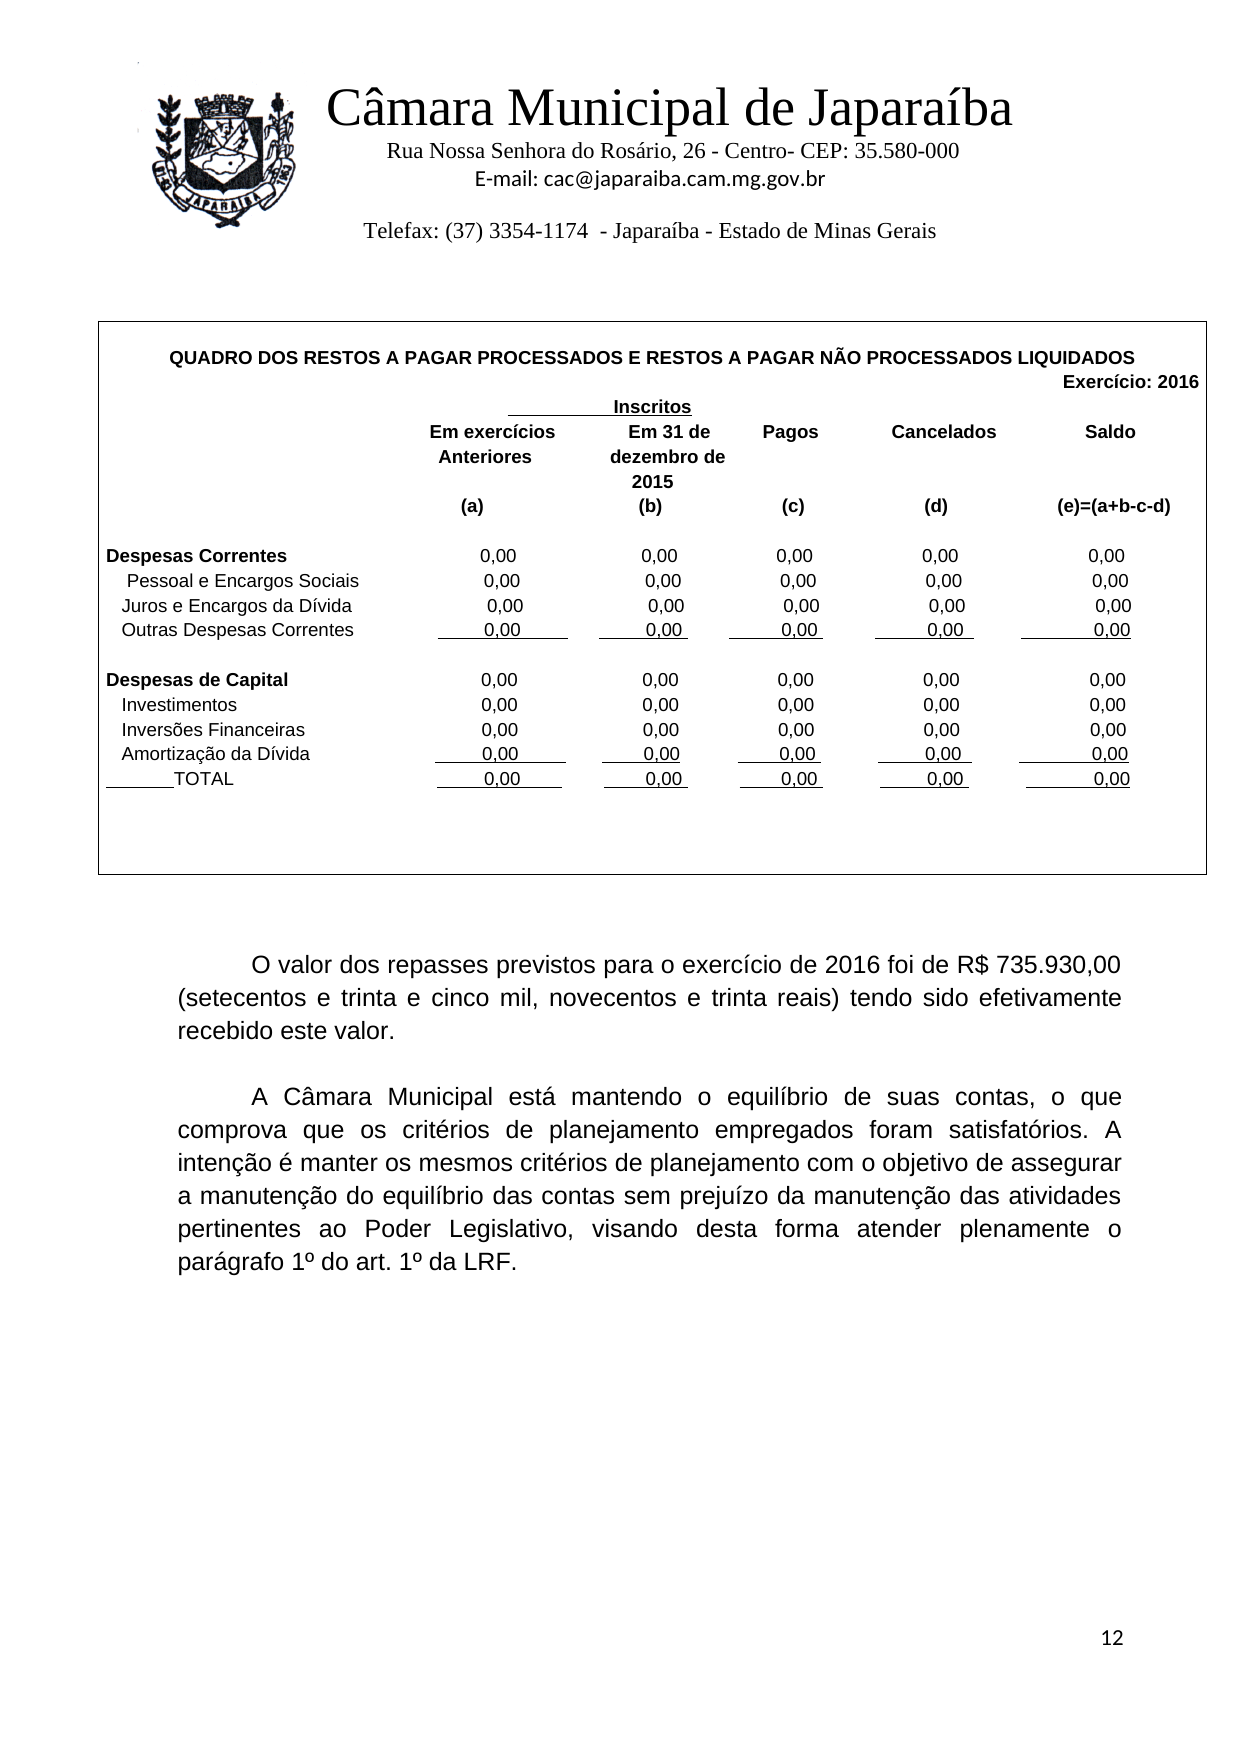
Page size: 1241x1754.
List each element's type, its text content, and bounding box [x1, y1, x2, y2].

text O valor dos repasses previstos para o exercício de 2016 foi de R$ 735.930,00 (setecentos e trinta e cinco mil, novecentos e trinta reais) tendo sido efetivamente recebido este valor. [177, 949, 1123, 1044]
picture [137, 62, 307, 243]
text A Câmara Municipal está mantendo o equilíbrio de suas contas, o que comprova que os critérios de planejamento empregados foram satisfatórios. A intenção é manter os mesmos critérios de planejamento com o objetivo de assegurar a manutenção do equilíbrio das contas sem prejuízo da manutenção das atividades pertinentes ao Poder Legislativo, visando desta forma atender plenamente o parágrafo 1º do art. 1º da LRF. [177, 1082, 1123, 1276]
table_header QUADRO DOS RESTOS A PAGAR PROCESSADOS E RESTOS A PAGAR NÃO PROCESSADOS LIQUIDADOS Exercício: 2016 Inscritos Em exercícios Em 31 de Pagos Cancelados Saldo Anteriores dezembro de 2015 (b) (c) (d) (e)=(a+b-c-d) Despesas Correntes 0,00 0,00 0,00 0,00 0,00 Pessoal e Encargos Sociais 0,00 0,00 0,00 0,00 0,00 Juros e Encargos da Dívida 0,00 0,00 0,00 0,00 0,00 Outras Despesas Correntes 0,00 0,00 0,00 0,00 0,00 Despesas de Capital 0,00 0,00 0,00 0,00 0,00 Investimentos 0,00 0,00 0,00 0,00 0,00 Inversões Financeiras 0,00 0,00 0,00 0,00 0,00 Amortização da Dívida 0,00 0,00 0,00 0,00 0,00 TOTAL 0,00 0,00 0,00 0,00 0,00 [99, 322, 1206, 874]
